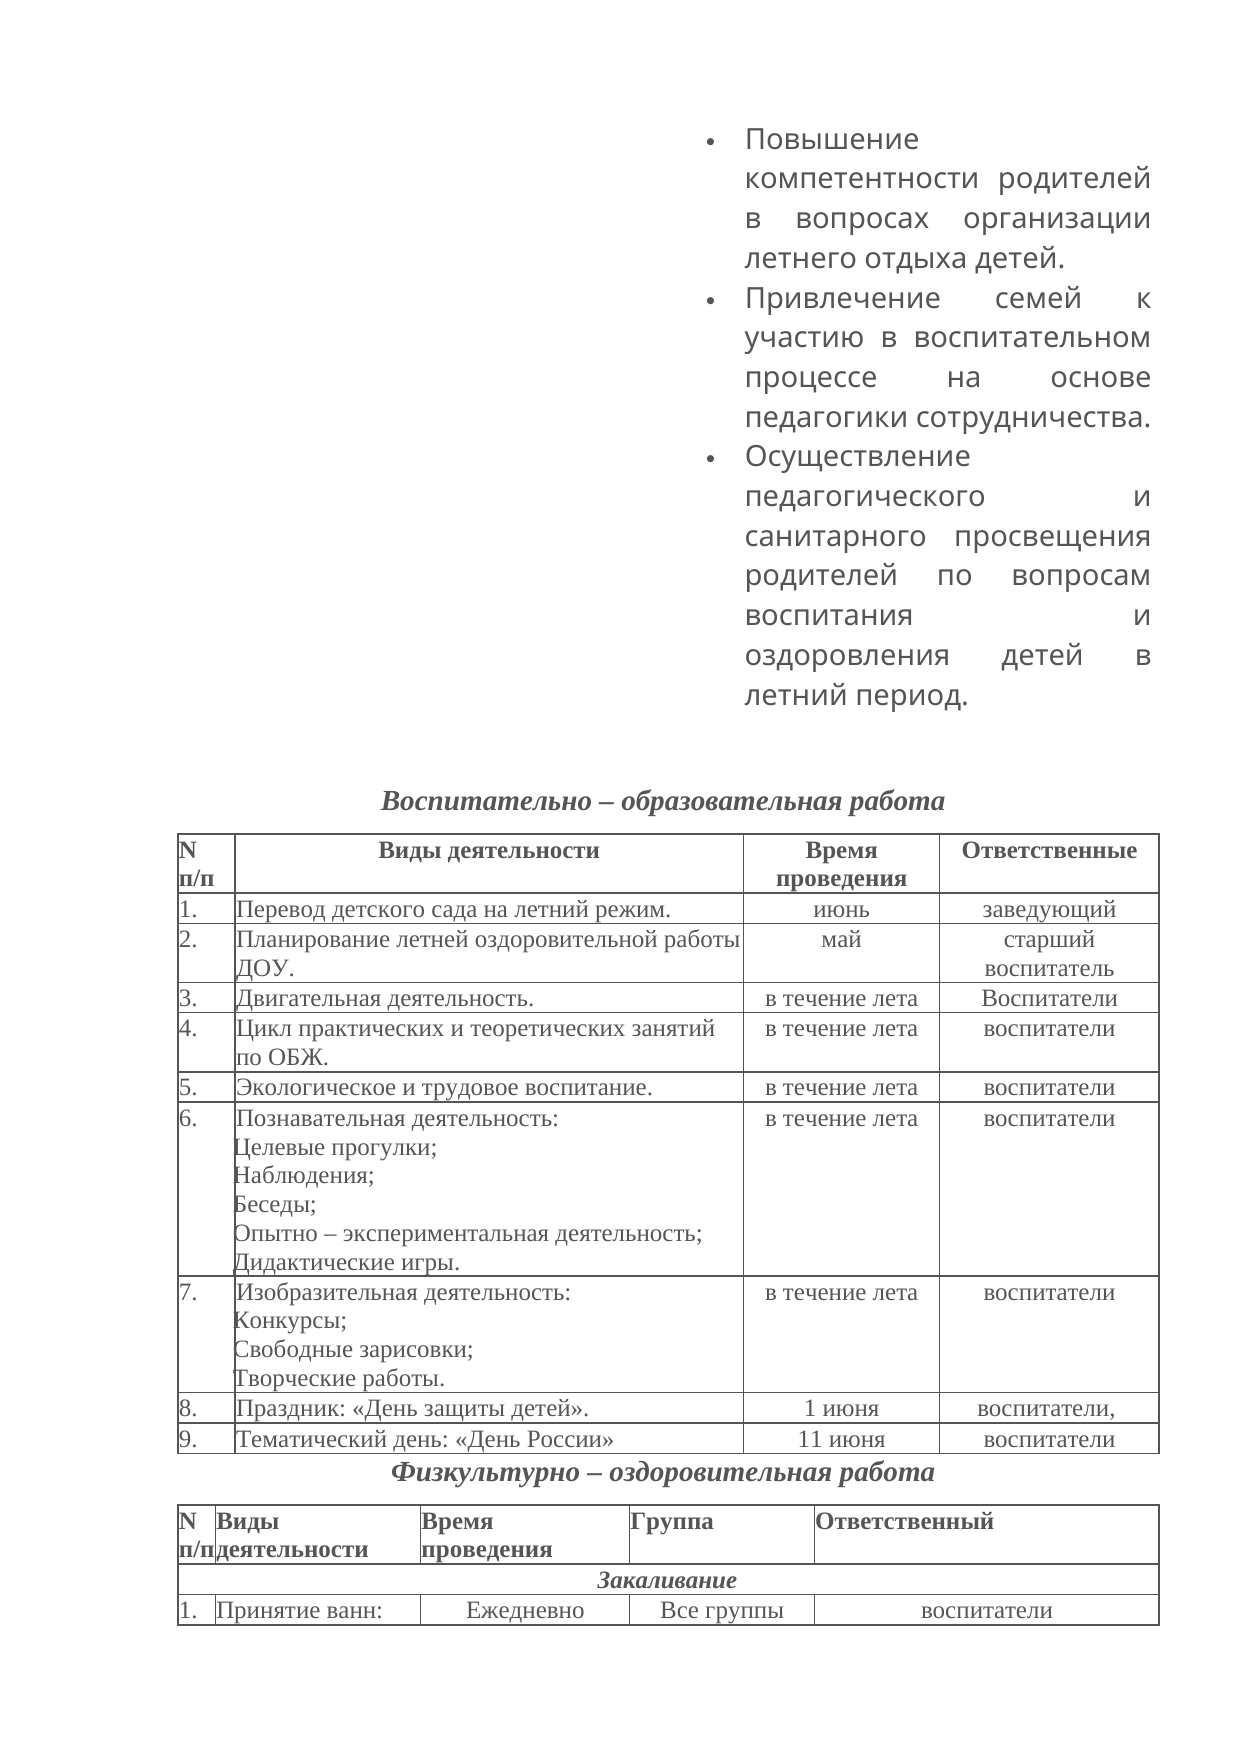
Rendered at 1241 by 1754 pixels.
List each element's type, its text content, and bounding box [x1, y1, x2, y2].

table_cell Перевод детского сада на летний режим. [236, 894, 743, 922]
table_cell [216, 1595, 420, 1624]
table_cell заведующий [940, 894, 1158, 922]
table_cell 2. [179, 924, 234, 982]
table_cell Познавательная деятельность:  Целевые прогулки;  Наблюдения;  Беседы;  Опытно – экспериментальная деятельность;  Дидактические игры. [236, 1103, 743, 1275]
table_header Виды деятельности [236, 835, 743, 892]
table_cell Закаливание [179, 1565, 1158, 1594]
table_cell Планирование летней оздоровительной работы ДОУ. [236, 924, 743, 982]
text  Привлечение семей к участию в воспитательном процессе на основе педагогики сотрудничества. [707, 277, 1152, 436]
table_cell Тематический день: «День России» [236, 1424, 743, 1452]
table_cell 3. [179, 983, 234, 1012]
table_cell июнь [744, 894, 939, 922]
table_cell воспитатели [940, 1013, 1158, 1071]
table_cell Цикл практических и теоретических занятий по ОБЖ. [236, 1013, 743, 1071]
table_cell в течение лета [744, 1277, 939, 1392]
table_cell 11 июня [744, 1424, 939, 1452]
text  Осуществление педагогического и санитарного просвещения родителей по вопросам воспитания и оздоровления детей в летний период. [707, 436, 1152, 713]
table_header N п/п [179, 1506, 215, 1563]
table_cell воспитатели [815, 1595, 1158, 1624]
table_cell в течение лета [744, 1013, 939, 1071]
table_cell воспитатели [940, 1424, 1158, 1452]
table_cell Изобразительная деятельность:  Конкурсы;  Свободные зарисовки;  Творческие работы. [236, 1277, 743, 1392]
table_cell 8. [179, 1393, 234, 1422]
table_cell воспитатели, [940, 1393, 1158, 1422]
table_cell 4. [179, 1013, 234, 1071]
table_cell 6. [179, 1103, 234, 1275]
table_header Виды деятельности [216, 1506, 420, 1563]
table_cell в течение лета [744, 983, 939, 1012]
text Воспитательно – образовательная работа [177, 783, 1152, 816]
table_header Время проведения [421, 1506, 629, 1563]
table_cell 7. [179, 1277, 234, 1392]
table_header Ответственные [940, 835, 1158, 892]
table_cell Двигательная деятельность. [236, 983, 743, 1012]
table_cell 5. [179, 1073, 234, 1101]
table_cell воспитатели [940, 1103, 1158, 1275]
table_cell Ежедневно [421, 1595, 629, 1624]
table_header Время проведения [744, 835, 939, 892]
table_header Ответственный [815, 1506, 1158, 1563]
table_cell май [744, 924, 939, 982]
table_cell воспитатели [940, 1277, 1158, 1392]
table_cell старший воспитатель [940, 924, 1158, 982]
table_header Группа [630, 1506, 814, 1563]
table_cell в течение лета [744, 1103, 939, 1275]
table_header N п/п [179, 835, 234, 892]
table_cell Экологическое и трудовое воспитание. [236, 1073, 743, 1101]
table_cell Все группы [630, 1595, 814, 1624]
table_cell Праздник: «День защиты детей». [236, 1393, 743, 1422]
table_cell 9. [179, 1424, 234, 1452]
table_cell 1. [179, 1595, 215, 1624]
table_cell воспитатели [940, 1073, 1158, 1101]
table_cell 1 июня [744, 1393, 939, 1422]
table_cell 1. [179, 894, 234, 922]
text  Повышение компетентности родителей в вопросах организации летнего отдыха детей. [707, 118, 1152, 277]
table_cell Воспитатели [940, 983, 1158, 1012]
table_cell в течение лета [744, 1073, 939, 1101]
text Физкультурно – оздоровительная работа [177, 1454, 1152, 1488]
